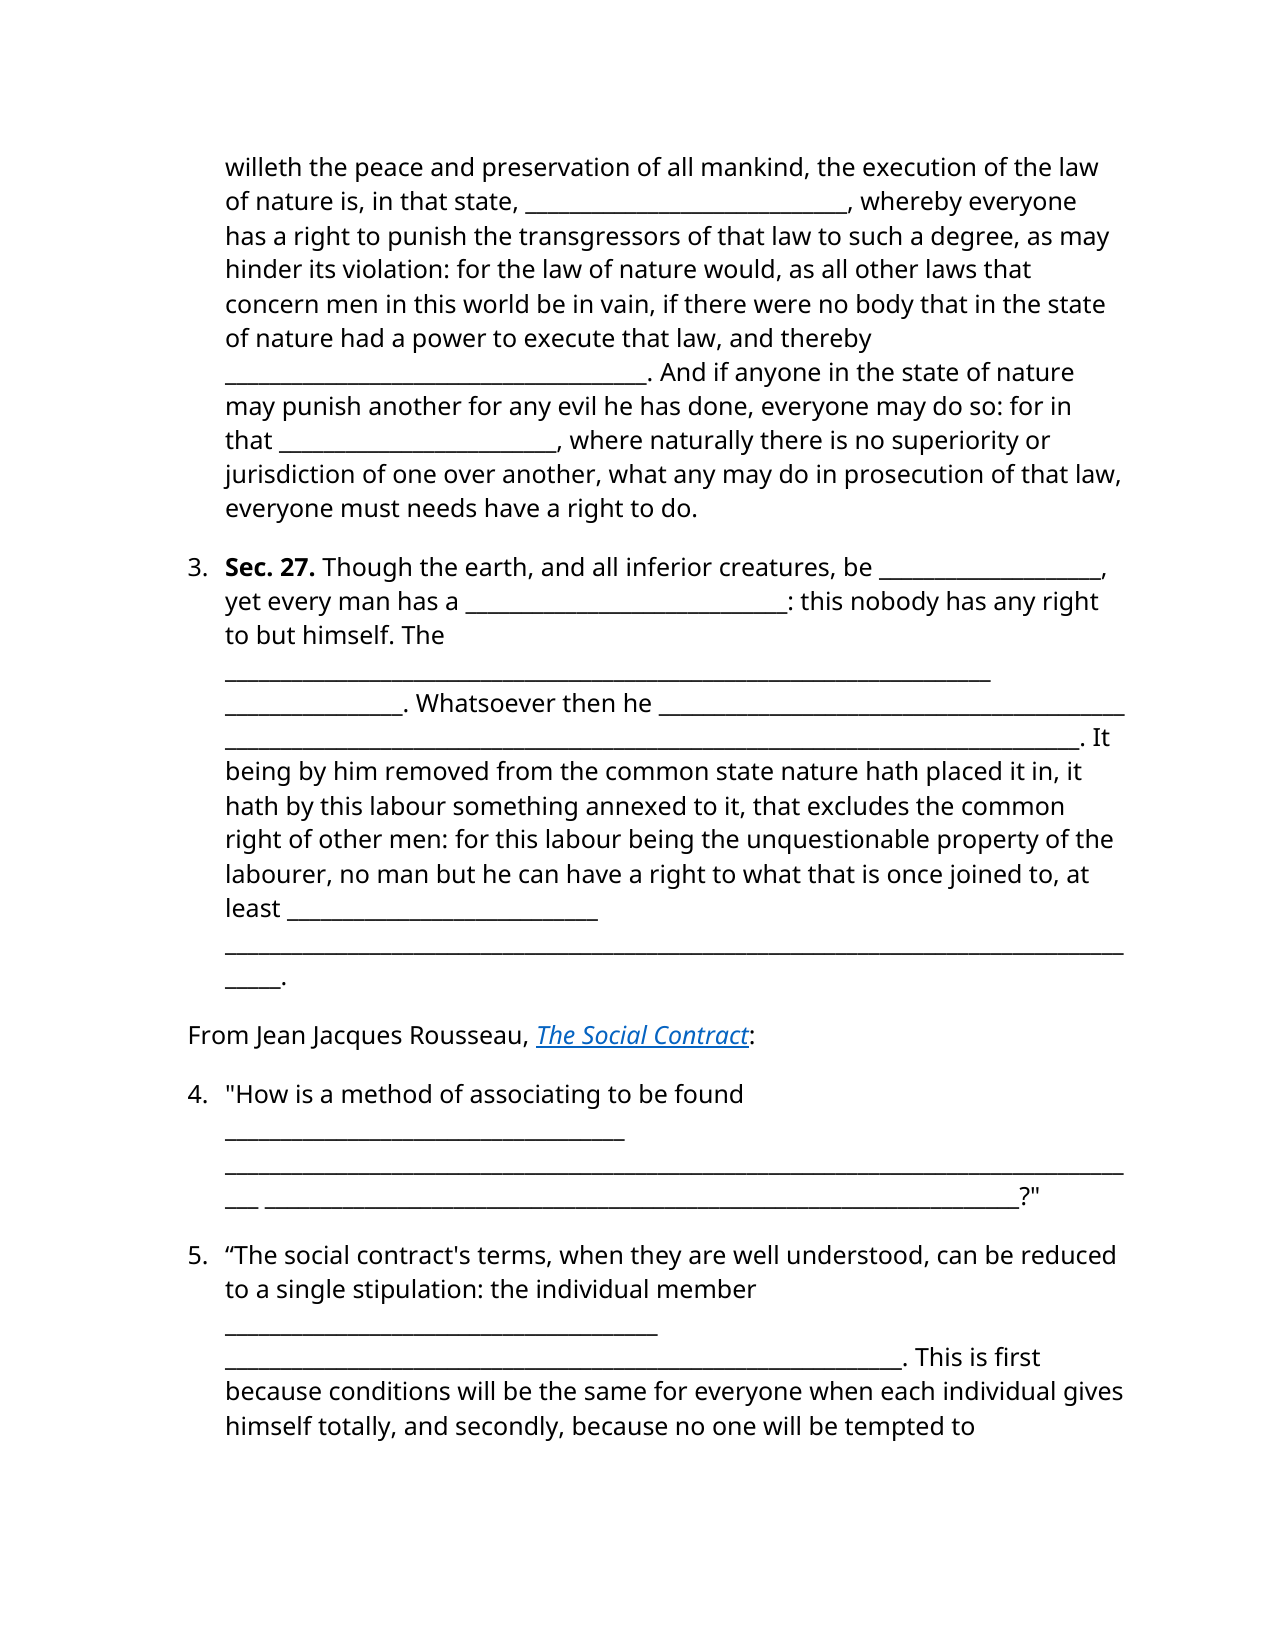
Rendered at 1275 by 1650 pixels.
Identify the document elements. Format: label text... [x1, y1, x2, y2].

text From Jean Jacques Rousseau, The Social Contract: [187, 1017, 1125, 1052]
list Sec. 27. Though the earth, and all inferior creatures, be ____________________, yet every man has a _____________________________: this nobody has any right to but himself. The _____________________________________________________________________ ________________. Whatsoever then he __________________________________________ _____________________________________________________________________________. It being by him removed from the common state nature hath placed it in, it hath by this labour something annexed to it, that excludes the common right of other men: for this labour being the unquestionable property of the labourer, no man but he can have a right to what that is once joined to, at least ____________________________ ______________________________________________________________________________________. [187, 550, 1125, 992]
list "How is a method of associating to be found ____________________________________ ____________________________________________________________________________________ ____________________________________________________________________?" [187, 1077, 1125, 1213]
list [187, 150, 1125, 525]
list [187, 1238, 1125, 1442]
